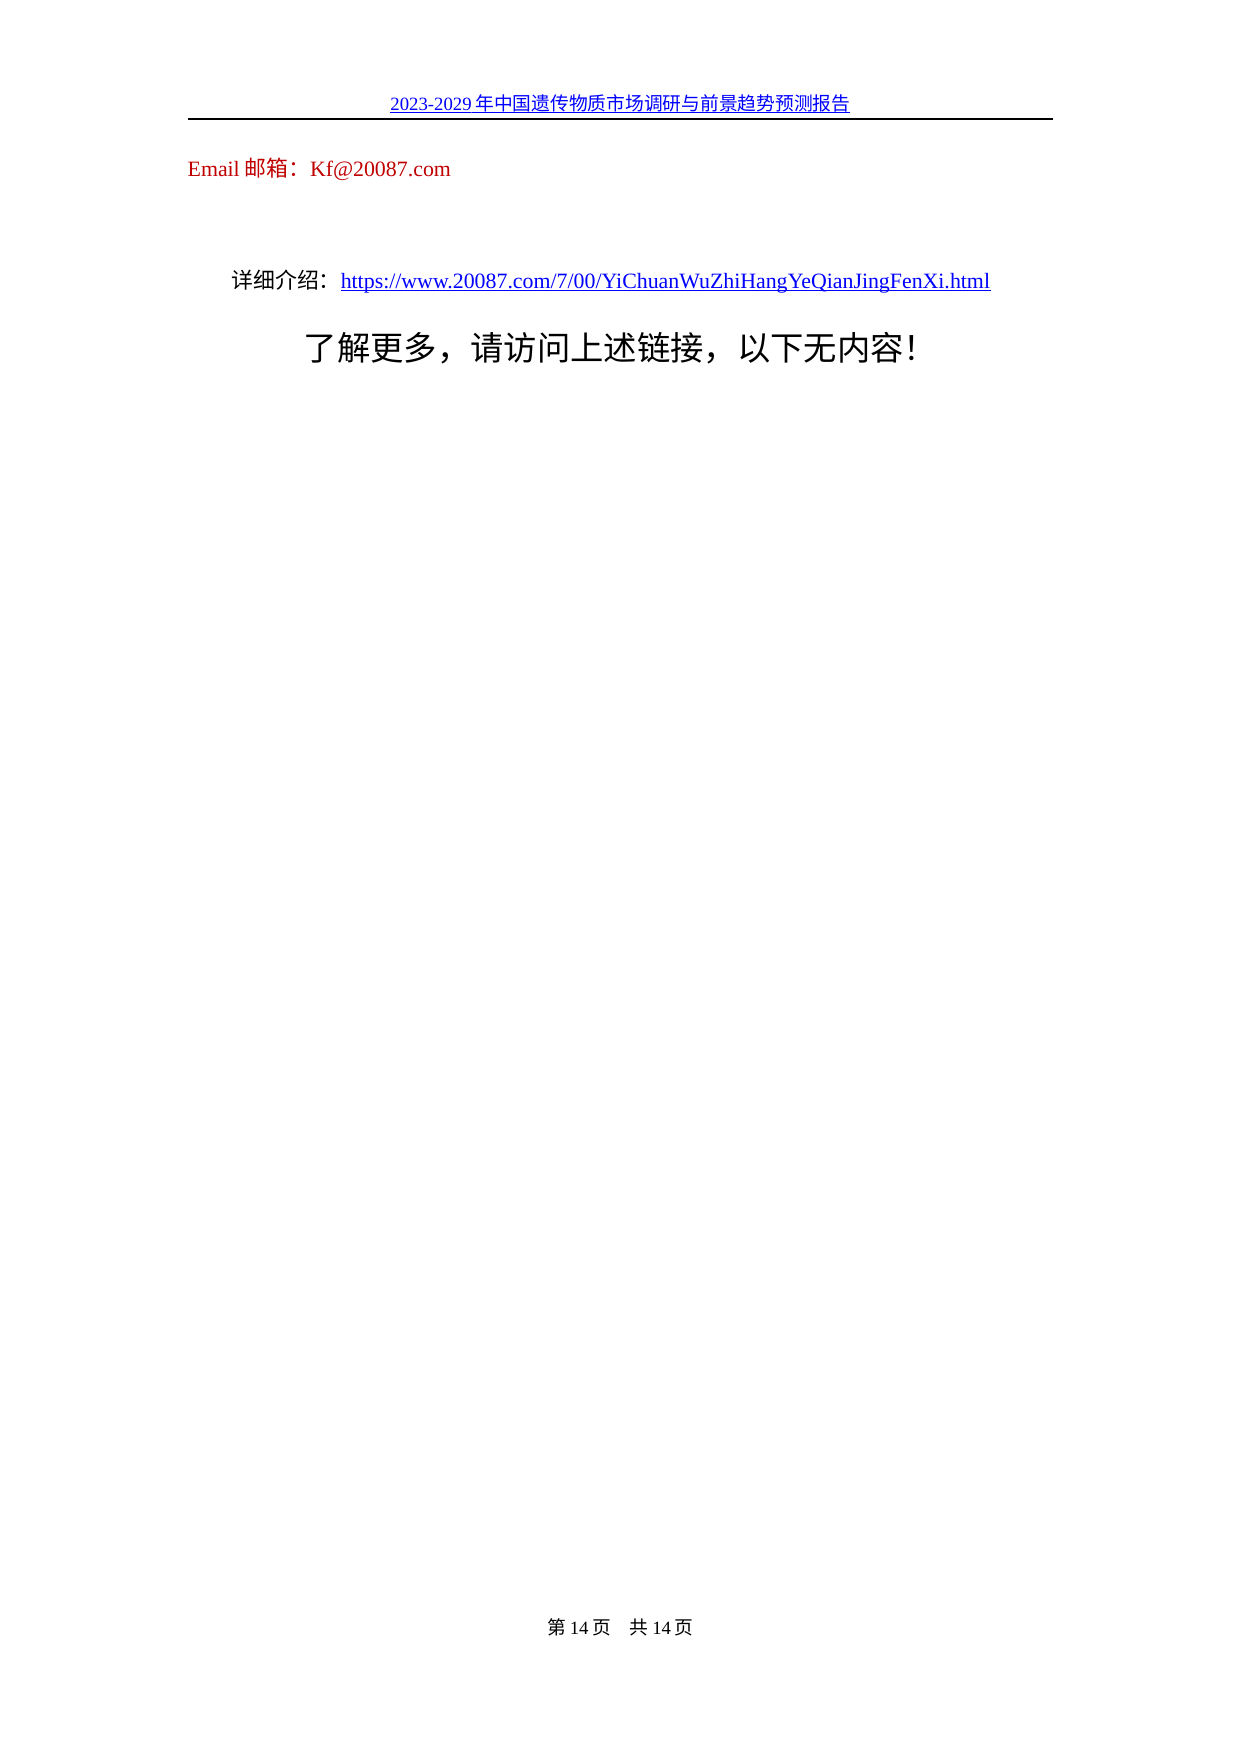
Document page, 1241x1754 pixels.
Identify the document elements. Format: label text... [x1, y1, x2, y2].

text Email邮箱：Kf@20087.com [187, 150, 1053, 183]
text 详细介绍：https://www.20087.com/7/00/YiChuanWuZhiHangYeQianJingFenXi.html [187, 263, 1053, 296]
title 了解更多，请访问上述链接，以下无内容！ [187, 313, 1053, 378]
